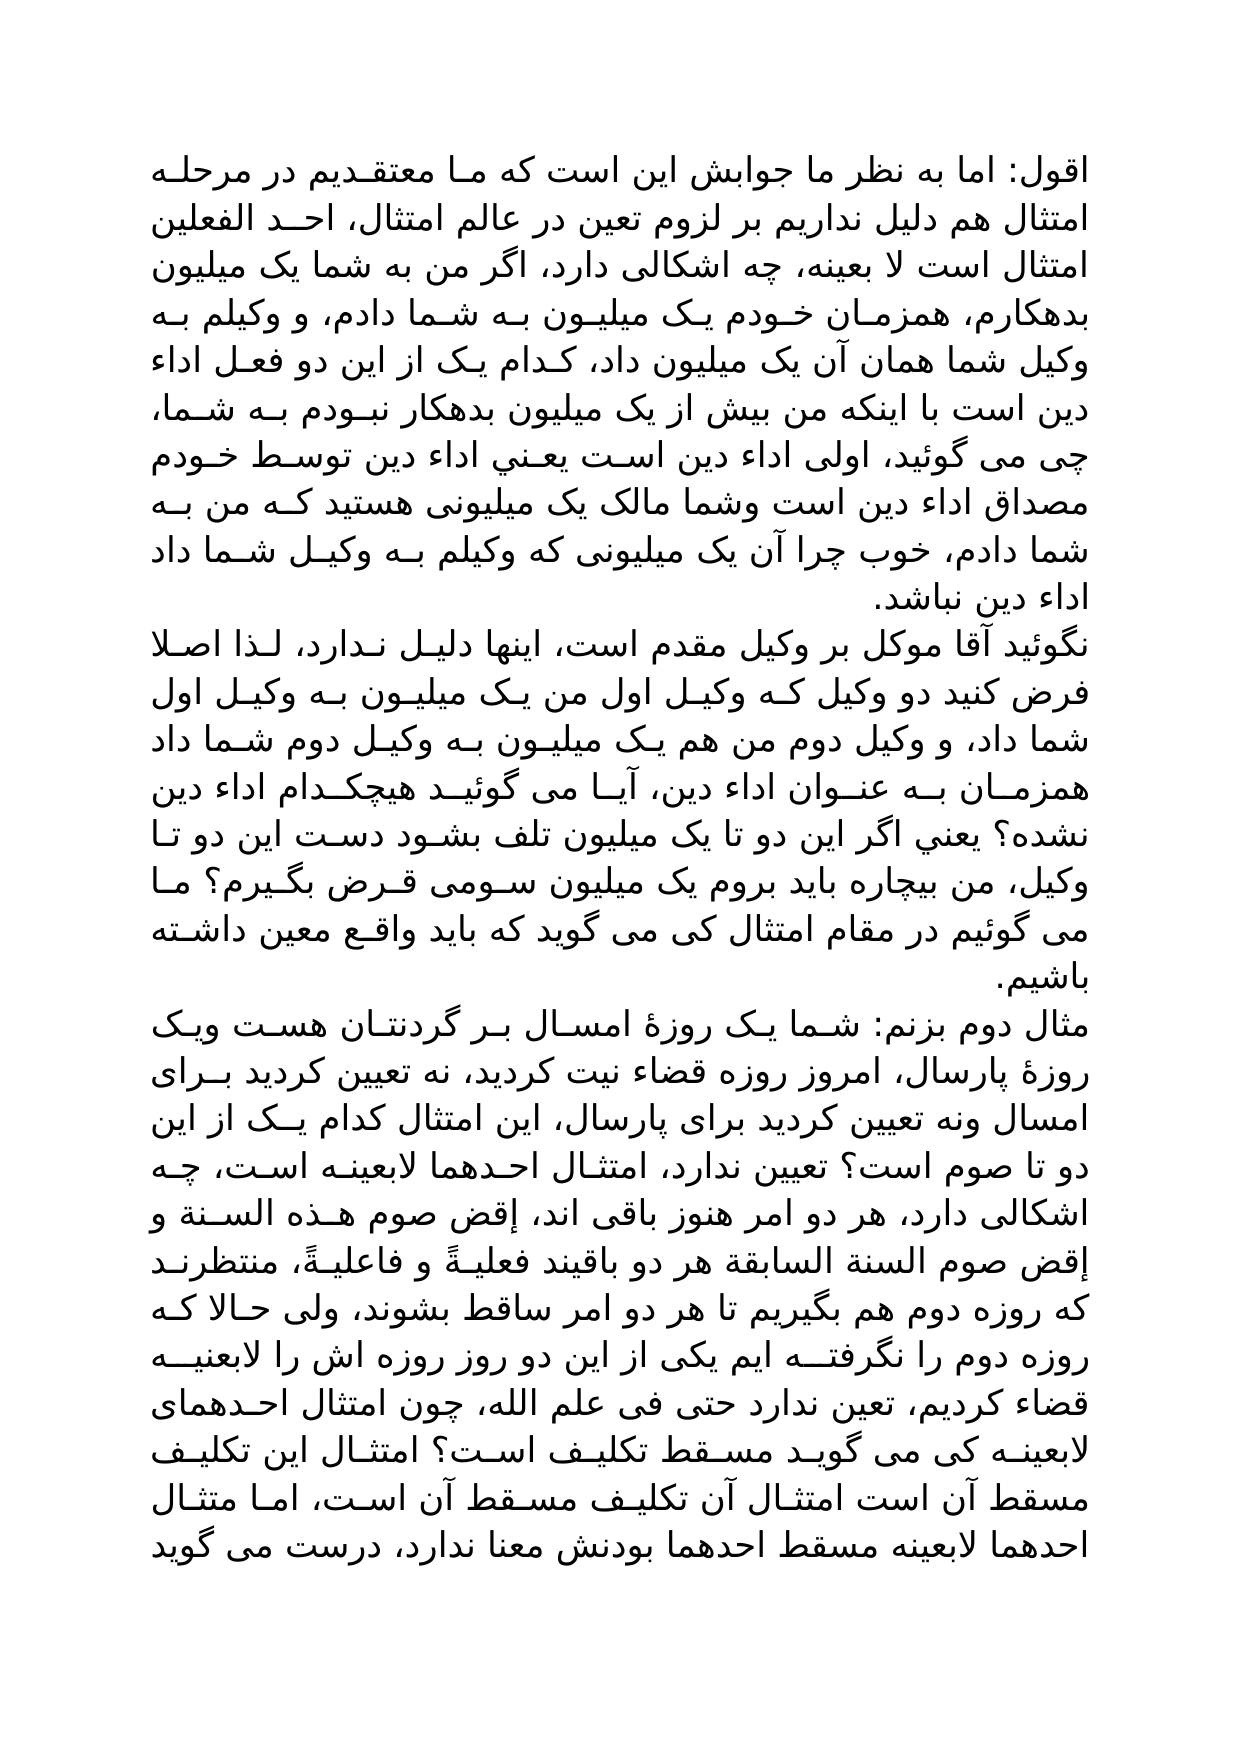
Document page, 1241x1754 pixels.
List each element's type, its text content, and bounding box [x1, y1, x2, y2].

text اقول: اما به نظر ما جوابش این است که ما معتقدیم در مرحله امتثال هم دلیل نداریم بر لزوم تعین در عالم امتثال، احد الفعلین امتثال است لا بعینه، چه اشکالی دارد، اگر من به شما یک میلیون بدهکارم، همزمان خودم یک میلیون به شما دادم، و وکیلم به وکیل شما همان آن یک میلیون داد، کدام یک از این دو فعل اداء دین است با اینکه من بیش از یک میلیون بدهکار نبودم به شما، چی می گوئید، اولی اداء دین است یعني اداء دین توسط خودم مصداق اداء دین است وشما مالک یک میلیونی هستید که من به شما دادم، خوب چرا آن یک میلیونی که وکیلم به وکیل شما داد اداء دین نباشد. [150, 150, 1090, 618]
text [150, 1003, 1090, 1566]
text نگوئید آقا موکل بر وکیل مقدم است، اینها دلیل ندارد، لذا اصلا فرض کنید دو وکیل که وکیل اول من یک میلیون به وکیل اول شما داد، و وکیل دوم من هم یک میلیون به وکیل دوم شما داد همزمان به عنوان اداء دین، آیا می گوئید هیچکدام اداء دین نشده؟ یعني اگر این دو تا یک میلیون تلف بشود دست این دو تا وکیل، من بیچاره باید بروم یک میلیون سومی قرض بگیرم؟ ما می گوئیم در مقام امتثال کی می گوید که باید واقع معین داشته باشیم. [150, 624, 1090, 997]
